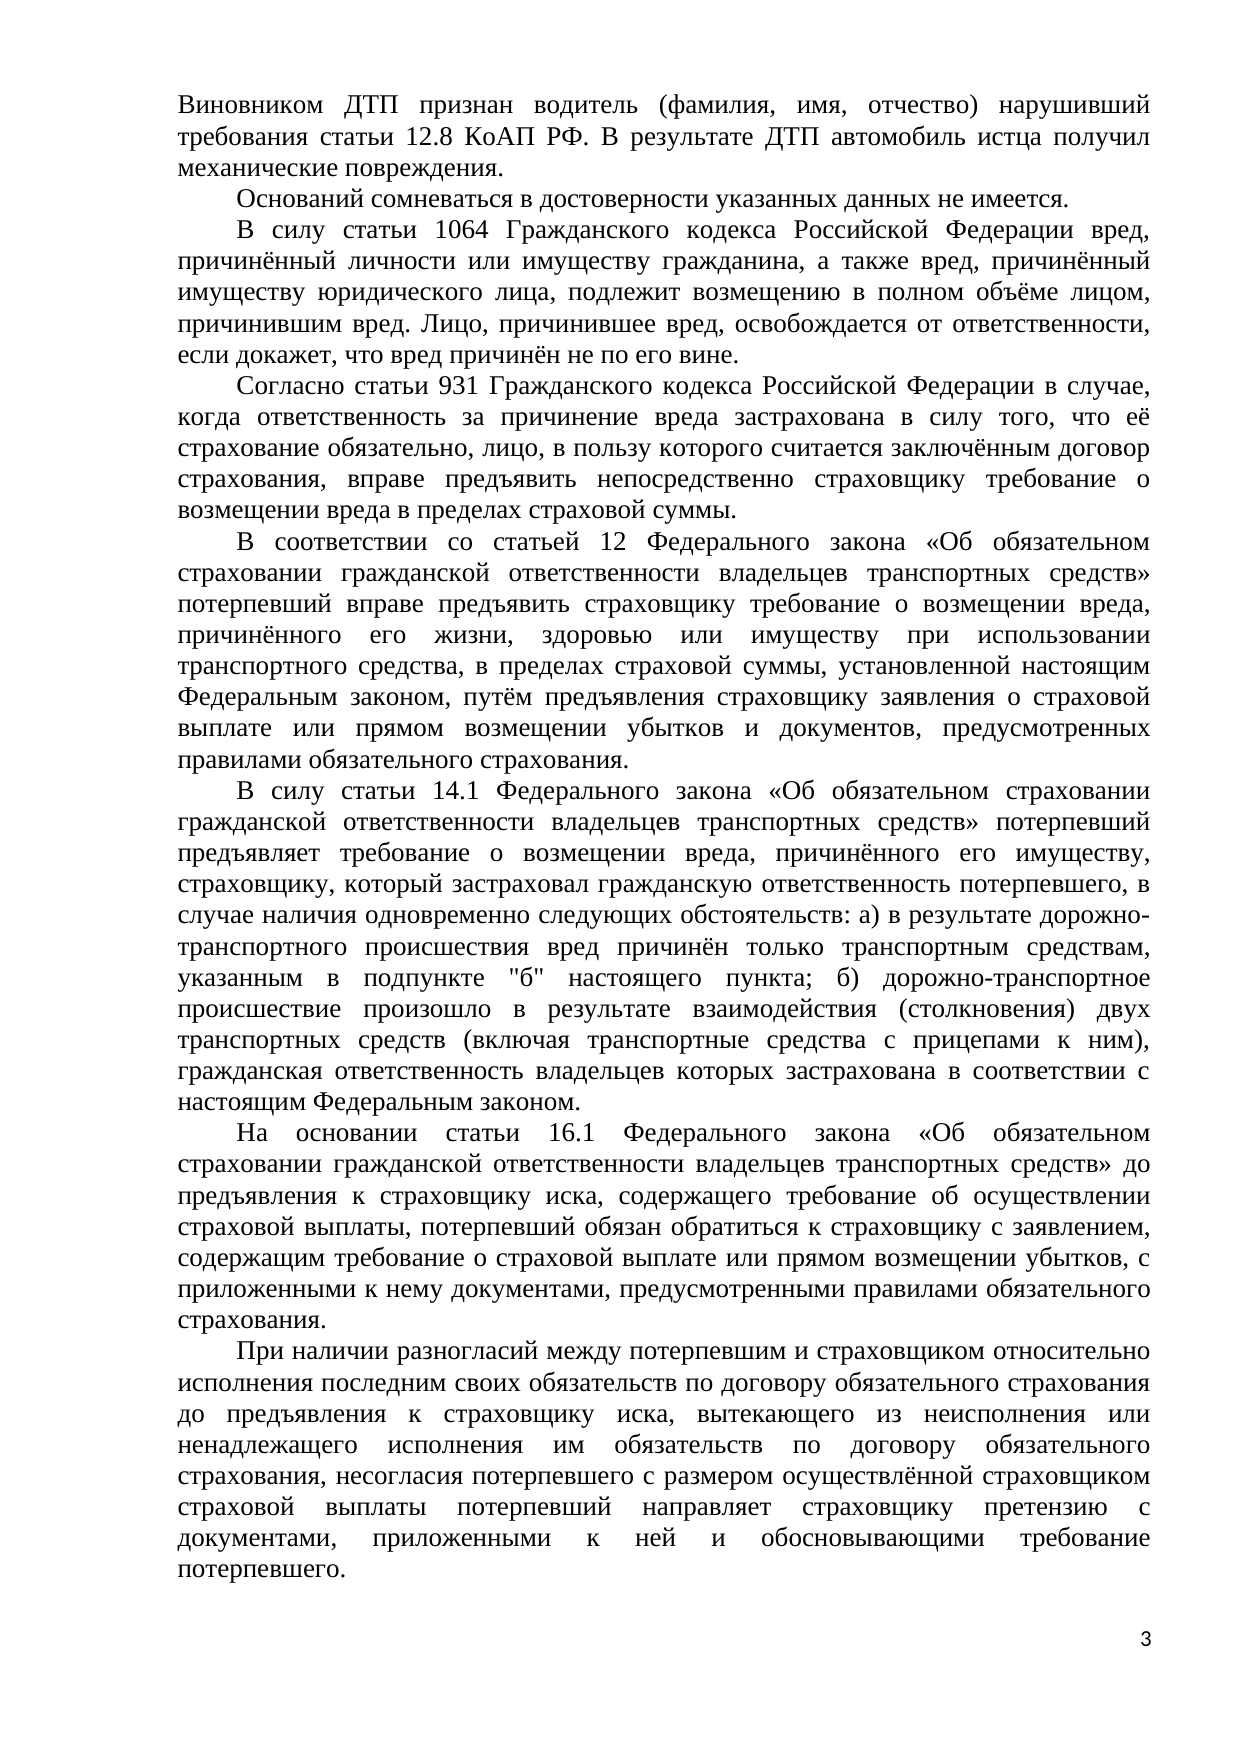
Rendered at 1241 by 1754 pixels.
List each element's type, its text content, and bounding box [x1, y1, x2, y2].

text Оснований сомневаться в достоверности указанных данных не имеется. [177, 182, 1152, 213]
text В соответствии со статьей 12 Федерального закона «Об обязательном страховании гражданской ответственности владельцев транспортных средств» потерпевший вправе предъявить страховщику требование о возмещении вреда, причинённого его жизни, здоровью или имуществу при использовании транспортного средства, в пределах страховой суммы, установленной настоящим Федеральным законом, путём предъявления страховщику заявления о страховой выплате или прямом возмещении убытков и документов, предусмотренных правилами обязательного страхования. [177, 525, 1152, 774]
text В силу статьи 1064 Гражданского кодекса Российской Федерации вред, причинённый личности или имуществу гражданина, а также вред, причинённый имуществу юридического лица, подлежит возмещению в полном объёме лицом, причинившим вред. Лицо, причинившее вред, освобождается от ответственности, если докажет, что вред причинён не по его вине. [177, 213, 1152, 369]
text При наличии разногласий между потерпевшим и страховщиком относительно исполнения последним своих обязательств по договору обязательного страхования до предъявления к страховщику иска, вытекающего из неисполнения или ненадлежащего исполнения им обязательств по договору обязательного страхования, несогласия потерпевшего с размером осуществлённой страховщиком страховой выплаты потерпевший направляет страховщику претензию с документами, приложенными к ней и обосновывающими требование потерпевшего. [177, 1334, 1152, 1584]
text На основании статьи 16.1 Федерального закона «Об обязательном страховании гражданской ответственности владельцев транспортных средств» до предъявления к страховщику иска, содержащего требование об осуществлении страховой выплаты, потерпевший обязан обратиться к страховщику с заявлением, содержащим требование о страховой выплате или прямом возмещении убытков, с приложенными к нему документами, предусмотренными правилами обязательного страхования. [177, 1116, 1152, 1334]
text Согласно статьи 931 Гражданского кодекса Российской Федерации в случае, когда ответственность за причинение вреда застрахована в силу того, что её страхование обязательно, лицо, в пользу которого считается заключённым договор страхования, вправе предъявить непосредственно страховщику требование о возмещении вреда в пределах страховой суммы. [177, 369, 1152, 525]
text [177, 89, 1152, 182]
text В силу статьи 14.1 Федерального закона «Об обязательном страховании гражданской ответственности владельцев транспортных средств» потерпевший предъявляет требование о возмещении вреда, причинённого его имуществу, страховщику, который застраховал гражданскую ответственность потерпевшего, в случае наличия одновременно следующих обстоятельств: а) в результате дорожно-транспортного происшествия вред причинён только транспортным средствам, указанным в подпункте "б" настоящего пункта; б) дорожно-транспортное происшествие произошло в результате взаимодействия (столкновения) двух транспортных средств (включая транспортные средства с прицепами к ним), гражданская ответственность владельцев которых застрахована в соответствии с настоящим Федеральным законом. [177, 774, 1152, 1116]
